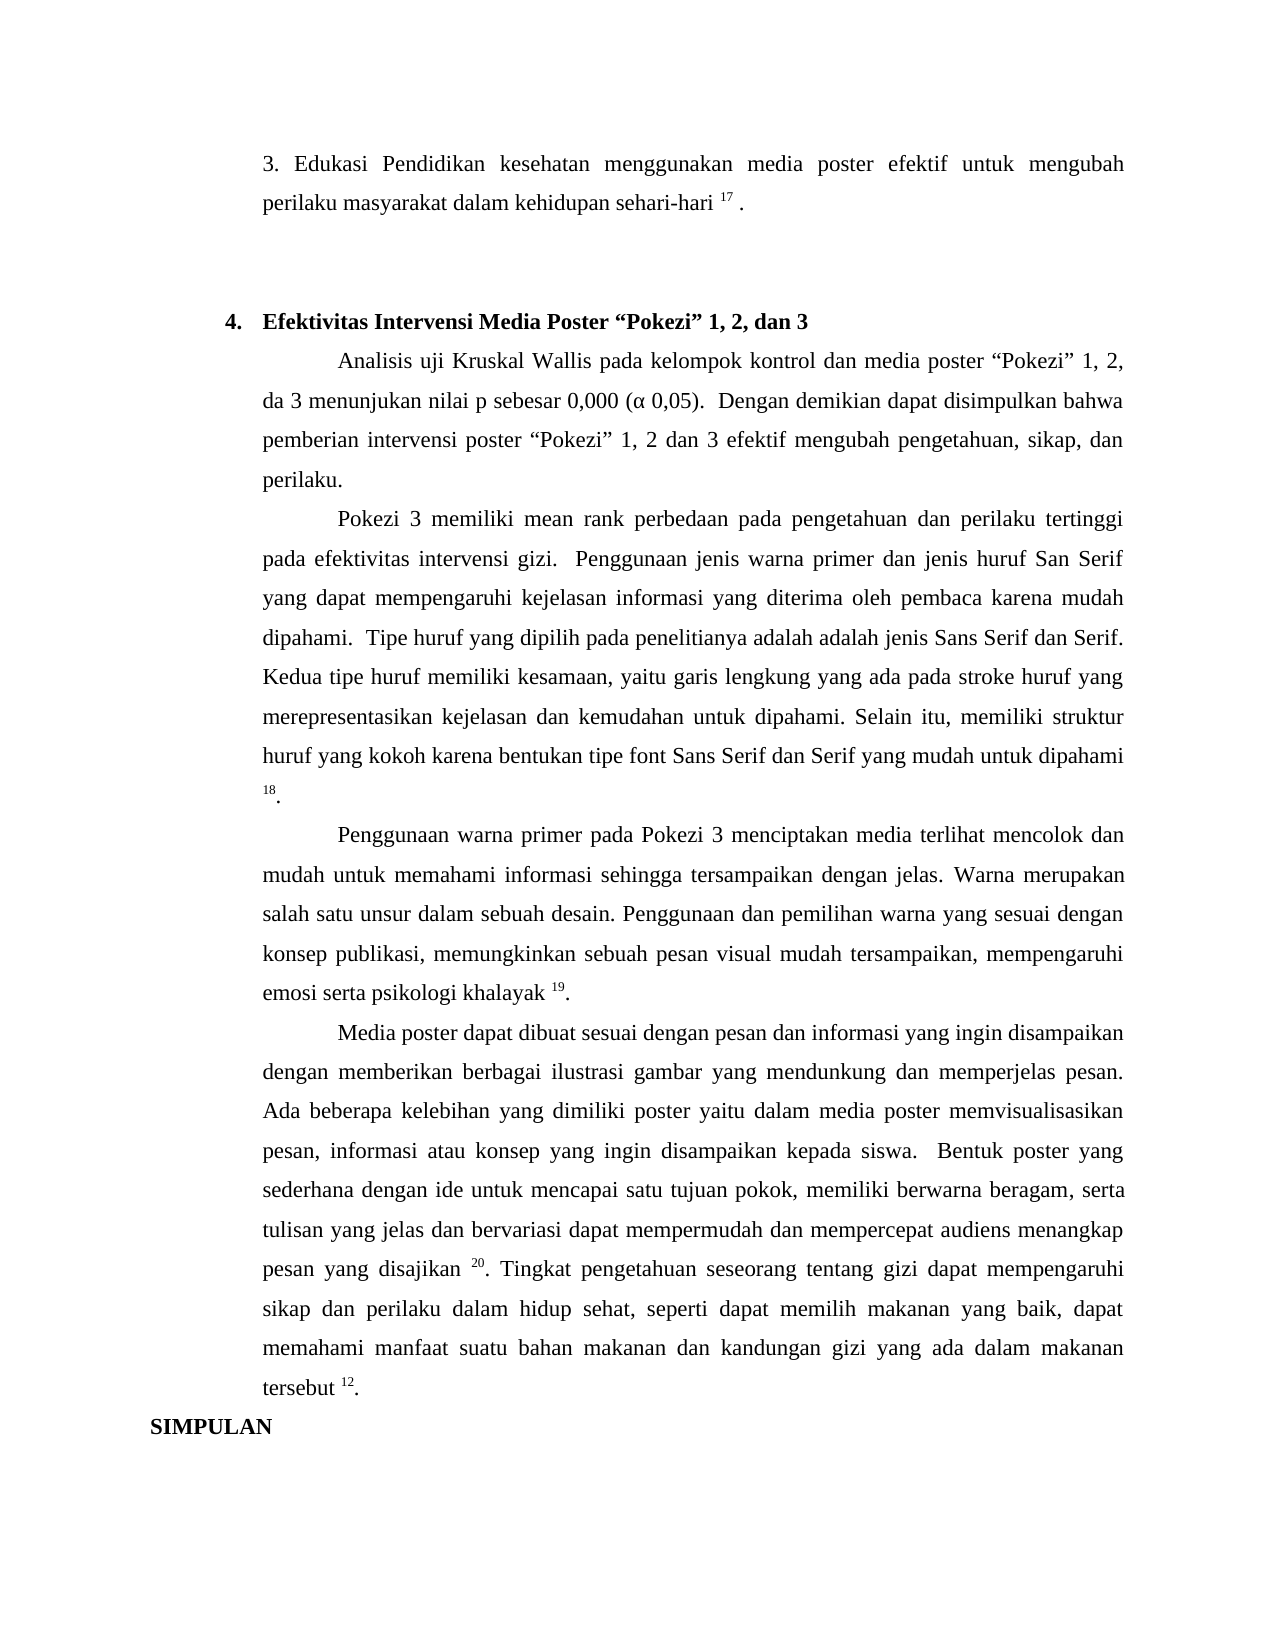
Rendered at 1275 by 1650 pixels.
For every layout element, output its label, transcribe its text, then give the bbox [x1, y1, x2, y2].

list Pokezi 3 memiliki mean rank perbedaan pada pengetahuan dan perilaku tertinggi pada efektivitas intervensi gizi. Penggunaan jenis warna primer dan jenis huruf San Serif yang dapat mempengaruhi kejelasan informasi yang diterima oleh pembaca karena mudah dipahami. Tipe huruf yang dipilih pada penelitianya adalah adalah jenis Sans Serif dan Serif. Kedua tipe huruf memiliki kesamaan, yaitu garis lengkung yang ada pada stroke huruf yang merepresentasikan kejelasan dan kemudahan untuk dipahami. Selain itu, memiliki struktur huruf yang kokoh karena bentukan tipe font Sans Serif dan Serif yang mudah untuk dipahami 18. [262, 505, 1125, 808]
list Penggunaan warna primer pada Pokezi 3 menciptakan media terlihat mencolok dan mudah untuk memahami informasi sehingga tersampaikan dengan jelas. Warna merupakan salah satu unsur dalam sebuah desain. Penggunaan dan pemilihan warna yang sesuai dengan konsep publikasi, memungkinkan sebuah pesan visual mudah tersampaikan, mempengaruhi emosi serta psikologi khalayak 19. [262, 821, 1125, 1005]
text SIMPULAN [150, 1413, 1125, 1440]
list Analisis uji Kruskal Wallis pada kelompok kontrol dan media poster “Pokezi” 1, 2, da 3 menunjukan nilai p sebesar 0,000 (α 0,05). Dengan demikian dapat disimpulkan bahwa pemberian intervensi poster “Pokezi” 1, 2 dan 3 efektif mengubah pengetahuan, sikap, dan perilaku. [262, 347, 1125, 492]
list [262, 150, 1125, 216]
list Media poster dapat dibuat sesuai dengan pesan dan informasi yang ingin disampaikan dengan memberikan berbagai ilustrasi gambar yang mendunkung dan memperjelas pesan. Ada beberapa kelebihan yang dimiliki poster yaitu dalam media poster memvisualisasikan pesan, informasi atau konsep yang ingin disampaikan kepada siswa. Bentuk poster yang sederhana dengan ide untuk mencapai satu tujuan pokok, memiliki berwarna beragam, serta tulisan yang jelas dan bervariasi dapat mempermudah dan mempercepat audiens menangkap pesan yang disajikan 20. Tingkat pengetahuan seseorang tentang gizi dapat mempengaruhi sikap dan perilaku dalam hidup sehat, seperti dapat memilih makanan yang baik, dapat memahami manfaat suatu bahan makanan dan kandungan gizi yang ada dalam makanan tersebut 12. [262, 1018, 1125, 1400]
list Efektivitas Intervensi Media Poster “Pokezi” 1, 2, dan 3 [225, 308, 1125, 334]
